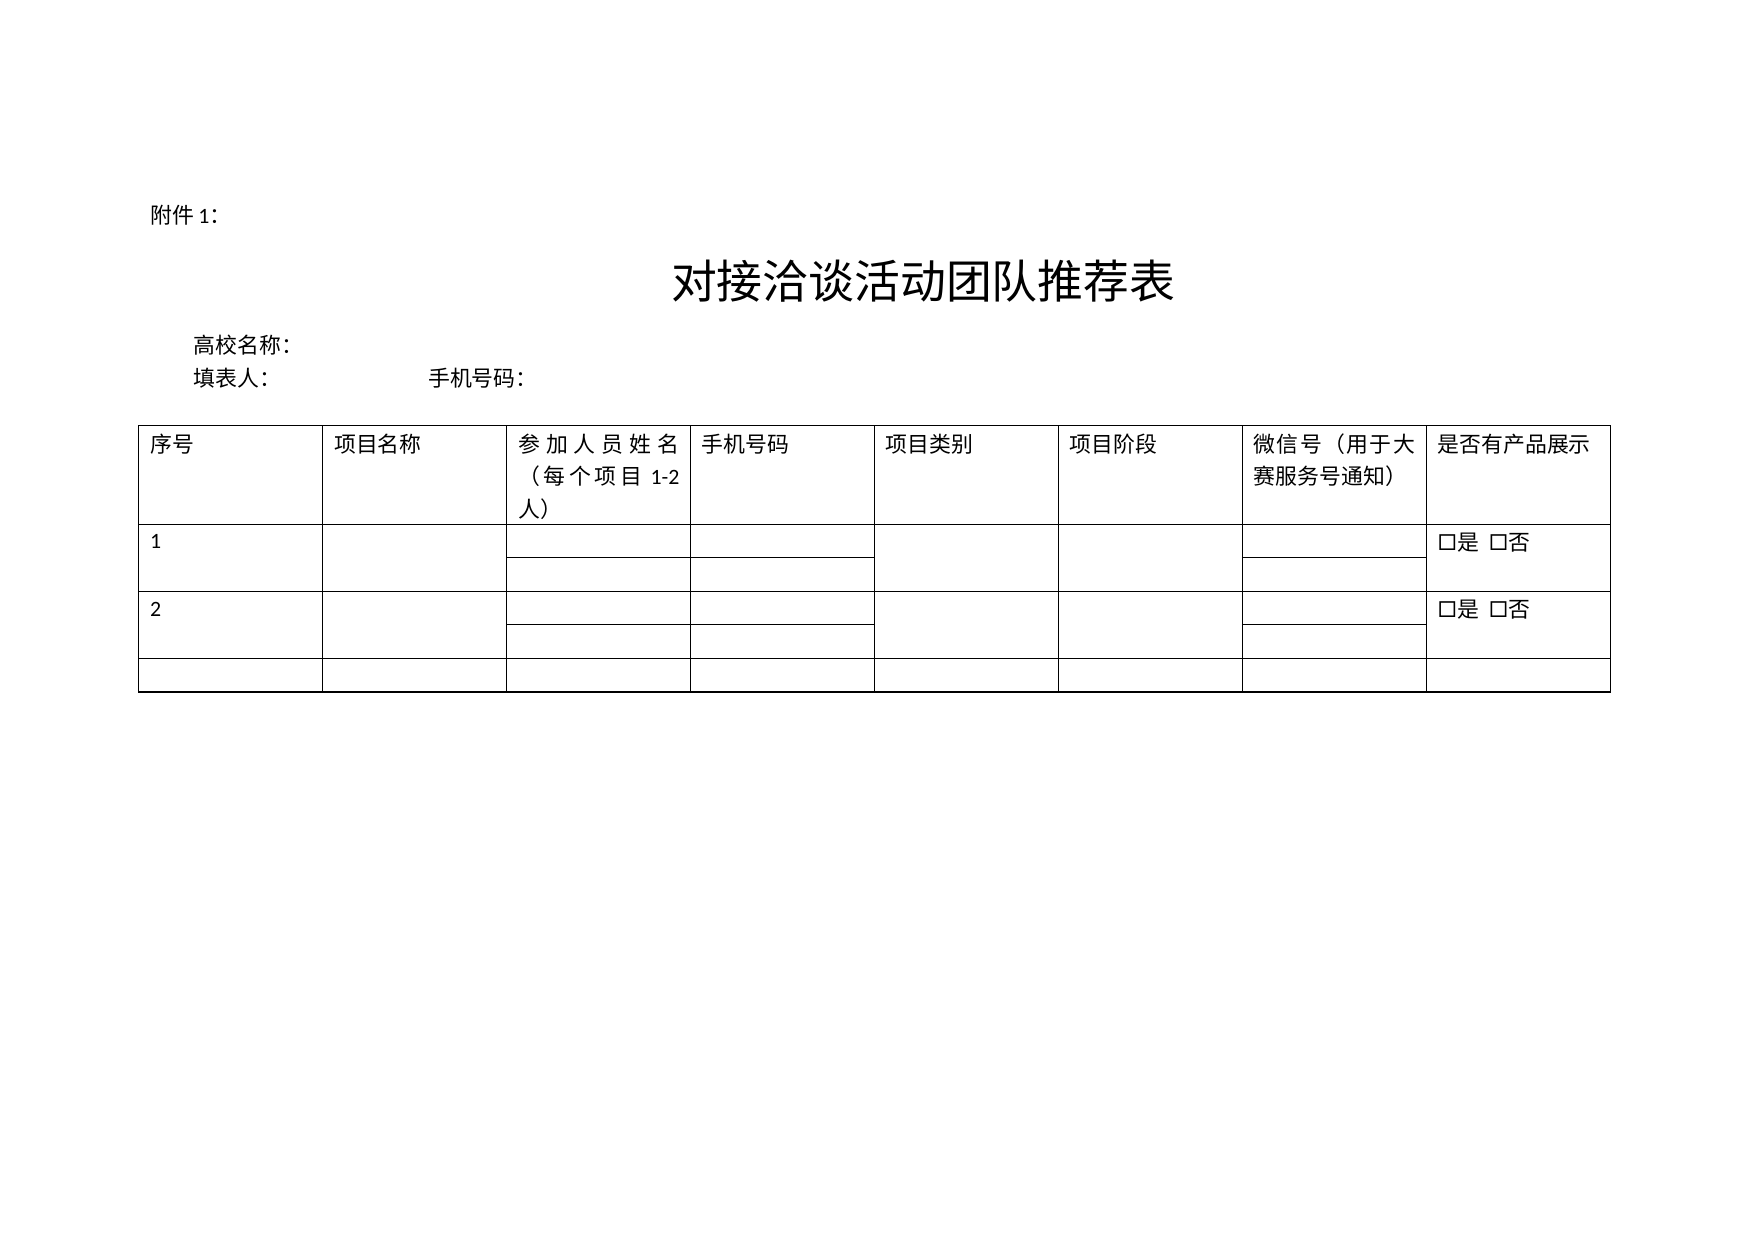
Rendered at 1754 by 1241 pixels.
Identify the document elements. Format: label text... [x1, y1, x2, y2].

table_header 是否有产品展示 [1427, 426, 1610, 524]
table_cell [1427, 659, 1610, 691]
table_header 序号 [139, 426, 322, 524]
table_cell [1243, 558, 1426, 591]
table_header 项目名称 [323, 426, 506, 524]
table_cell [691, 625, 874, 658]
table_cell [323, 592, 506, 658]
text 填表人： 手机号码： [150, 360, 1604, 393]
table_cell [507, 525, 690, 557]
table_cell [1243, 625, 1426, 658]
table_cell [1243, 659, 1426, 691]
text 对接洽谈活动团队推荐表 [150, 230, 1604, 328]
table_header 微信号（用于大赛服务号通知） [1243, 426, 1426, 524]
table_cell [1059, 659, 1242, 691]
table_cell [875, 659, 1058, 691]
table_cell [507, 659, 690, 691]
table_cell [1243, 525, 1426, 557]
table_cell [1059, 525, 1242, 591]
table_header 项目阶段 [1059, 426, 1242, 524]
table_cell [875, 592, 1058, 658]
table_cell [323, 525, 506, 591]
table_cell [691, 592, 874, 624]
table_cell [507, 592, 690, 624]
table_cell 是 否 [1427, 592, 1610, 658]
table_cell [691, 659, 874, 691]
table_cell [507, 625, 690, 658]
table_cell [1059, 592, 1242, 658]
text 高校名称： [150, 328, 1604, 360]
table_cell [875, 525, 1058, 591]
table_cell 1 [139, 525, 322, 591]
table_cell [507, 558, 690, 591]
table_header 项目类别 [875, 426, 1058, 524]
table_cell [139, 659, 322, 691]
text 附件1： [150, 198, 1604, 230]
table_header 手机号码 [691, 426, 874, 524]
table_cell [691, 558, 874, 591]
table_header 参加人员姓名（每个项目1-2人） [507, 426, 690, 524]
table_cell 2 [139, 592, 322, 658]
table_cell 是 否 [1427, 525, 1610, 591]
table_cell [691, 525, 874, 557]
table_cell [1243, 592, 1426, 624]
table_cell [323, 659, 506, 691]
